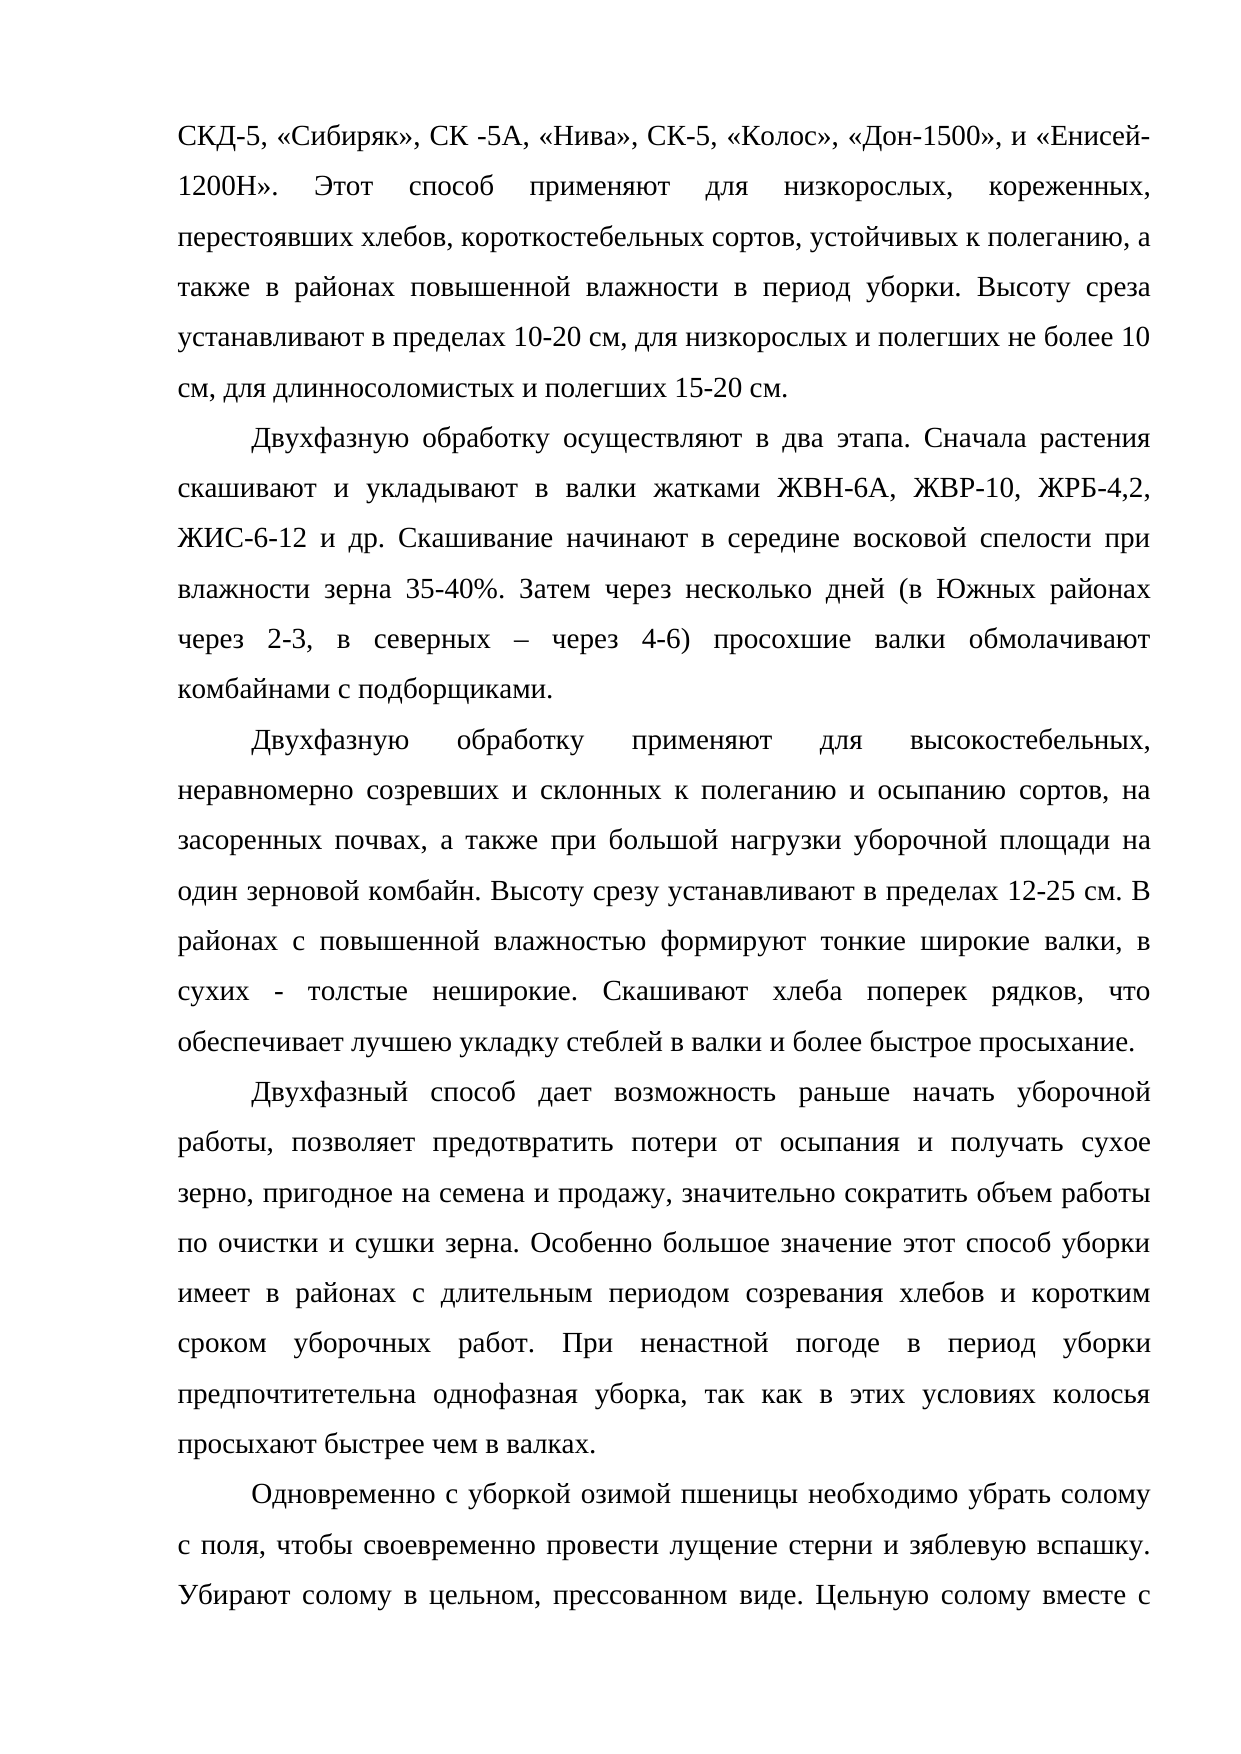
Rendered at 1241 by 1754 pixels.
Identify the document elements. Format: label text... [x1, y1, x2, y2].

text Двухфазную обработку применяют для высокостебельных, неравномерно созревших и склонных к полеганию и осыпанию сортов, на засоренных почвах, а также при большой нагрузки уборочной площади на один зерновой комбайн. Высоту срезу устанавливают в пределах 12-25 см. В районах с повышенной влажностью формируют тонкие широкие валки, в сухих - толстые неширокие. Скашивают хлеба поперек рядков, что обеспечивает лучшею укладку стеблей в валки и более быстрое просыхание. [177, 722, 1152, 1057]
text Двухфазный способ дает возможность раньше начать уборочной работы, позволяет предотвратить потери от осыпания и получать сухое зерно, пригодное на семена и продажу, значительно сократить объем работы по очистки и сушки зерна. Особенно большое значение этот способ уборки имеет в районах с длительным периодом созревания хлебов и коротким сроком уборочных работ. При ненастной погоде в период уборки предпочтитетельна однофазная уборка, так как в этих условиях колосья просыхают быстрее чем в валках. [177, 1074, 1152, 1460]
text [177, 1477, 1152, 1611]
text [177, 118, 1152, 403]
text Двухфазную обработку осуществляют в два этапа. Сначала растения скашивают и укладывают в валки жатками ЖВН-6А, ЖВР-10, ЖРБ-4,2, ЖИС-6-12 и др. Скашивание начинают в середине восковой спелости при влажности зерна 35-40%. Затем через несколько дней (в Южных районах через 2-3, в северных – через 4-6) просохшие валки обмолачивают комбайнами с подборщиками. [177, 420, 1152, 705]
